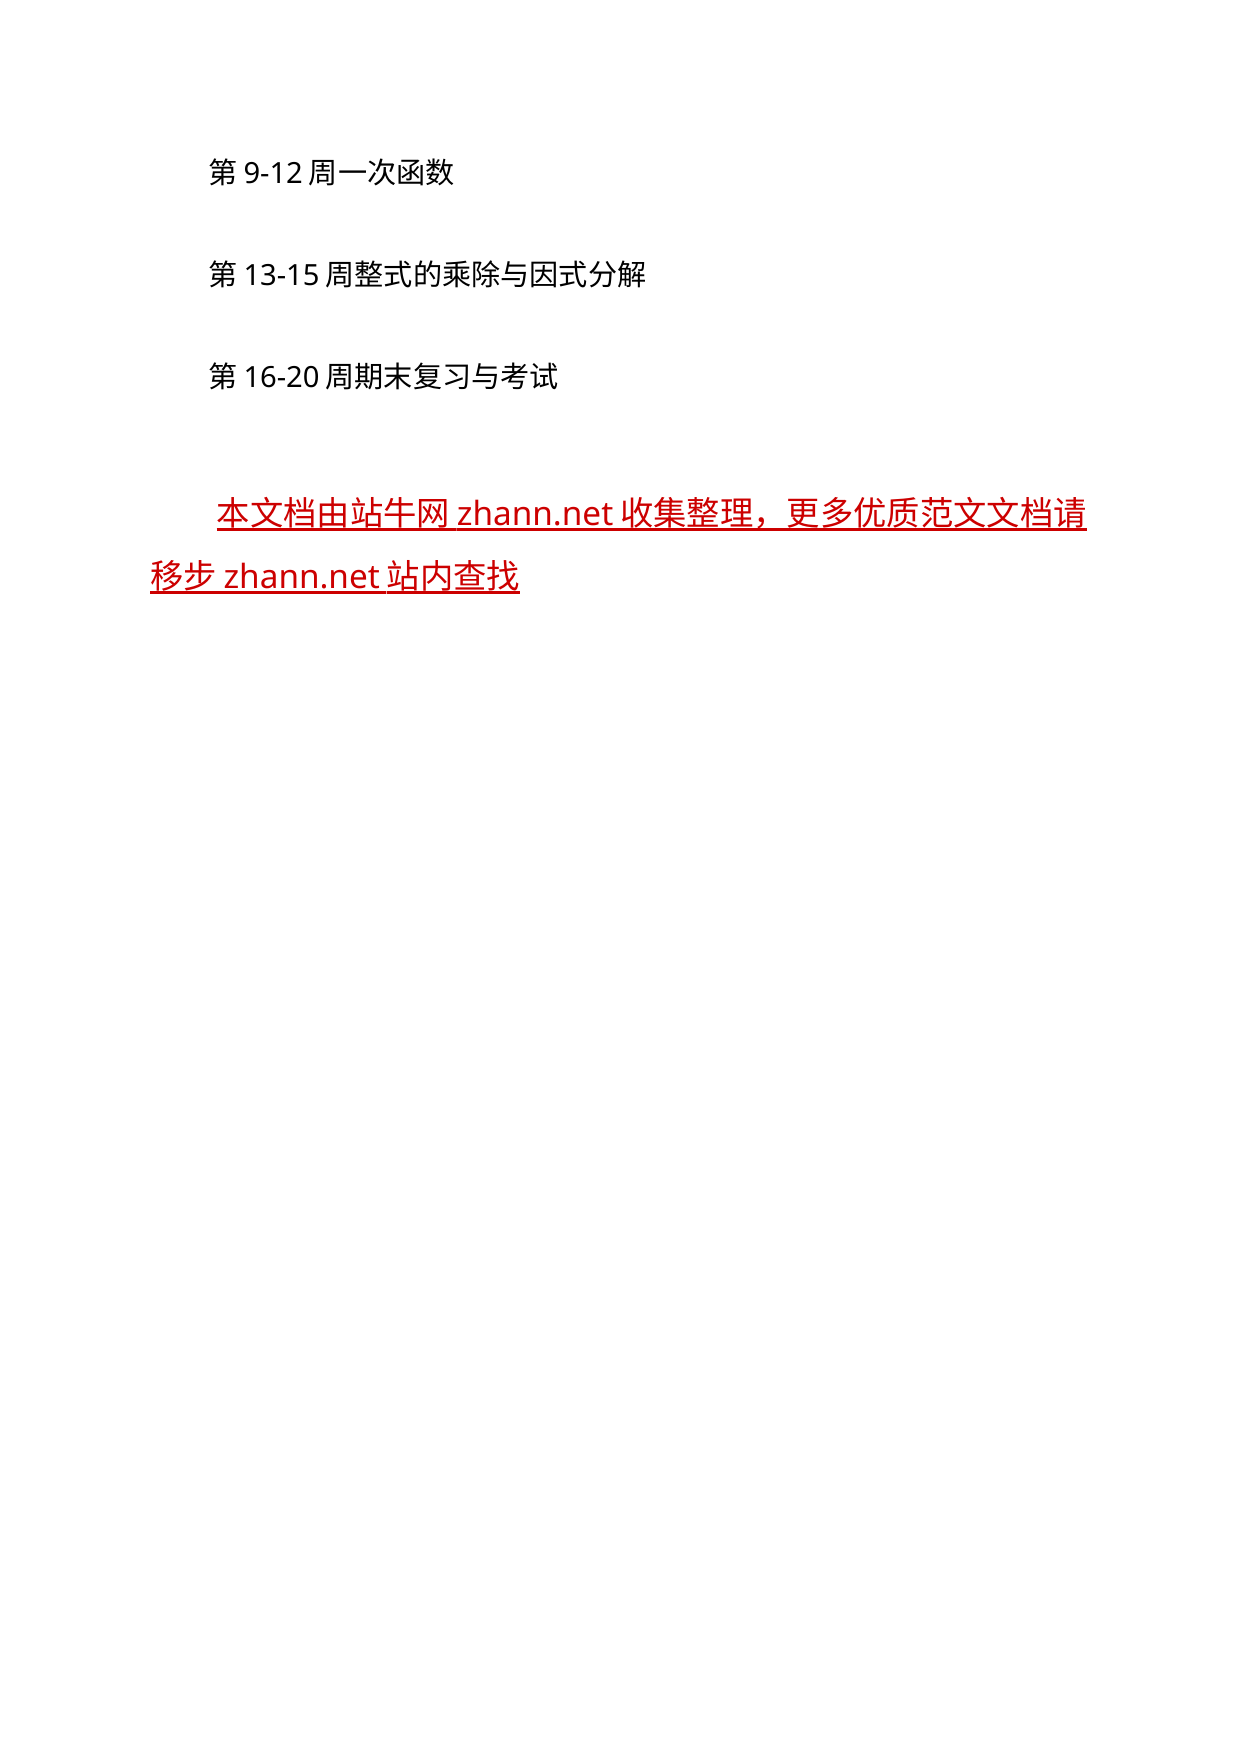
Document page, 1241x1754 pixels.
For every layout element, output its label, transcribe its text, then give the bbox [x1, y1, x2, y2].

text 第13-15周整式的乘除与因式分解 [150, 252, 1090, 294]
text 本文档由站牛网zhann.net收集整理，更多优质范文文档请移步zhann.net站内查找 [150, 487, 1090, 598]
text 第16-20周期末复习与考试 [150, 354, 1090, 396]
text 第9-12周一次函数 [150, 150, 1090, 192]
